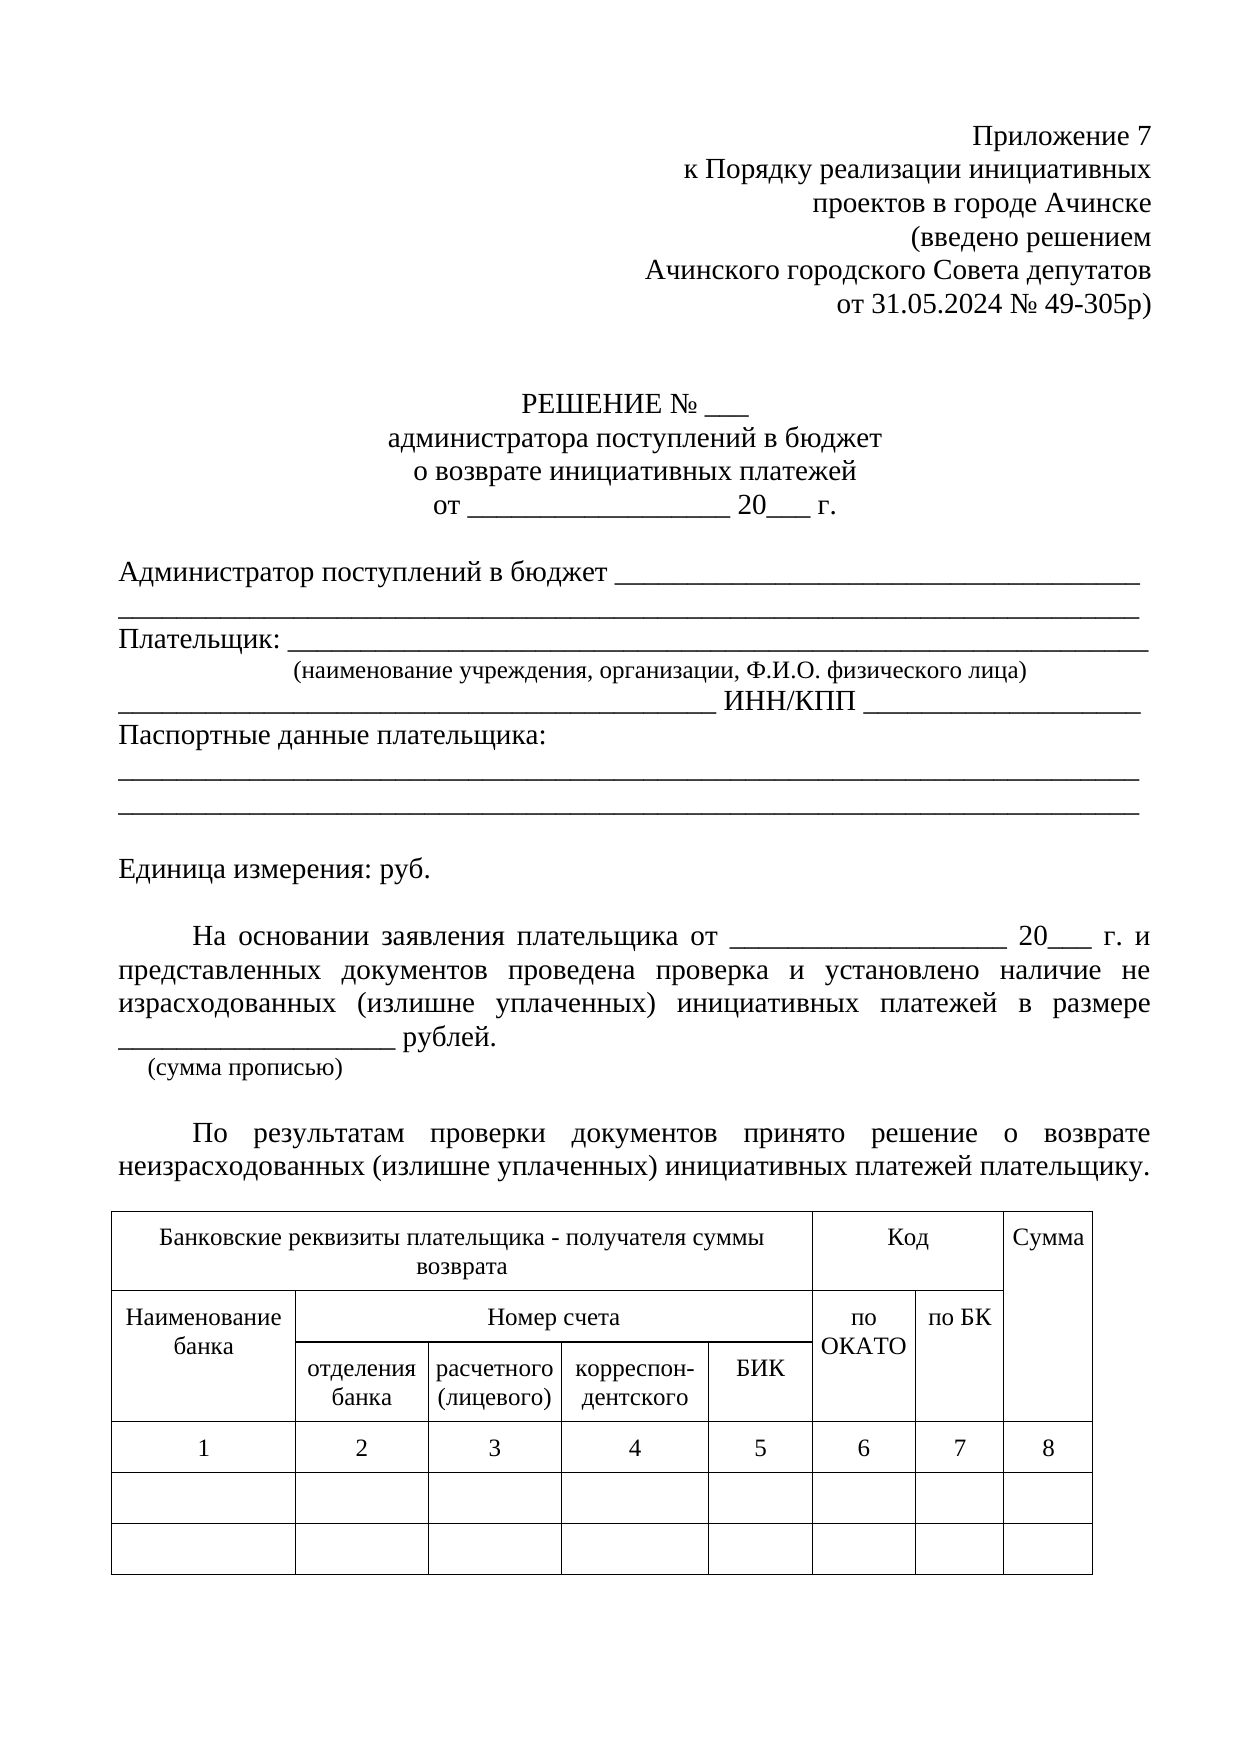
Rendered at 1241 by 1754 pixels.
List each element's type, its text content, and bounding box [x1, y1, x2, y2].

table_cell Наименование банка [112, 1291, 295, 1421]
text Ачинского городского Совета депутатов [118, 252, 1152, 286]
text (сумма прописью) [118, 1052, 1152, 1081]
text о возврате инициативных платежей [118, 453, 1152, 487]
table_cell 3 [429, 1422, 561, 1472]
table_header Код [813, 1212, 1003, 1290]
text проектов в городе Ачинске [118, 185, 1152, 219]
text ____________________________________________________________________________________________________________________________________________ [118, 751, 1152, 818]
table_cell по ОКАТО [813, 1291, 915, 1421]
table_cell [296, 1473, 428, 1523]
table_header Банковские реквизиты плательщика - получателя суммы возврата [112, 1212, 812, 1290]
text Единица измерения: руб. [118, 851, 1152, 885]
text к Порядку реализации инициативных [118, 152, 1152, 185]
table_cell [112, 1524, 295, 1574]
table_cell [1004, 1524, 1092, 1574]
table_cell 7 [916, 1422, 1003, 1472]
table_cell 4 [562, 1422, 708, 1472]
table_cell 1 [112, 1422, 295, 1472]
text от 31.05.2024 № 49-305р) [118, 286, 1152, 319]
table_cell корреспон-дентского [562, 1343, 708, 1421]
text Плательщик: ___________________________________________________________ [118, 621, 1152, 655]
table_cell [112, 1473, 295, 1523]
text от __________________ 20___ г. [118, 487, 1152, 521]
table_cell [296, 1524, 428, 1574]
table_cell расчетного (лицевого) [429, 1343, 561, 1421]
table_cell по БК [916, 1291, 1003, 1421]
text Администратор поступлений в бюджет ____________________________________ [118, 554, 1152, 588]
table_cell Номер счета [296, 1291, 812, 1341]
table_header Сумма [1004, 1212, 1092, 1421]
table_cell [916, 1473, 1003, 1523]
table_cell [1004, 1473, 1092, 1523]
table_cell [813, 1473, 915, 1523]
table_cell отделения банка [296, 1343, 428, 1421]
table_cell 8 [1004, 1422, 1092, 1472]
table_cell [562, 1524, 708, 1574]
table_cell [709, 1524, 812, 1574]
text ______________________________________________________________________ [118, 588, 1152, 621]
table_cell БИК [709, 1343, 812, 1421]
text _________________________________________ ИНН/КПП ___________________ [118, 683, 1152, 717]
text администратора поступлений в бюджет [118, 420, 1152, 453]
text По результатам проверки документов принято решение о возврате неизрасходованных (излишне уплаченных) инициативных платежей плательщику. [118, 1115, 1152, 1182]
text (введено решением [118, 219, 1152, 252]
table_cell [562, 1473, 708, 1523]
table_cell [813, 1524, 915, 1574]
text РЕШЕНИЕ № ___ [118, 386, 1152, 420]
table_cell [709, 1473, 812, 1523]
table_cell 2 [296, 1422, 428, 1472]
text (наименование учреждения, организации, Ф.И.О. физического лица) [118, 655, 1152, 683]
table_cell [916, 1524, 1003, 1574]
text Паспортные данные плательщика: [118, 717, 1152, 751]
table_cell [429, 1524, 561, 1574]
table_cell 6 [813, 1422, 915, 1472]
text Приложение 7 [118, 118, 1152, 152]
table_cell [429, 1473, 561, 1523]
table_cell 5 [709, 1422, 812, 1472]
text На основании заявления плательщика от ___________________ 20___ г. и представленных документов проведена проверка и установлено наличие не израсходованных (излишне уплаченных) инициативных платежей в размере ___________________ рублей. [118, 918, 1152, 1052]
